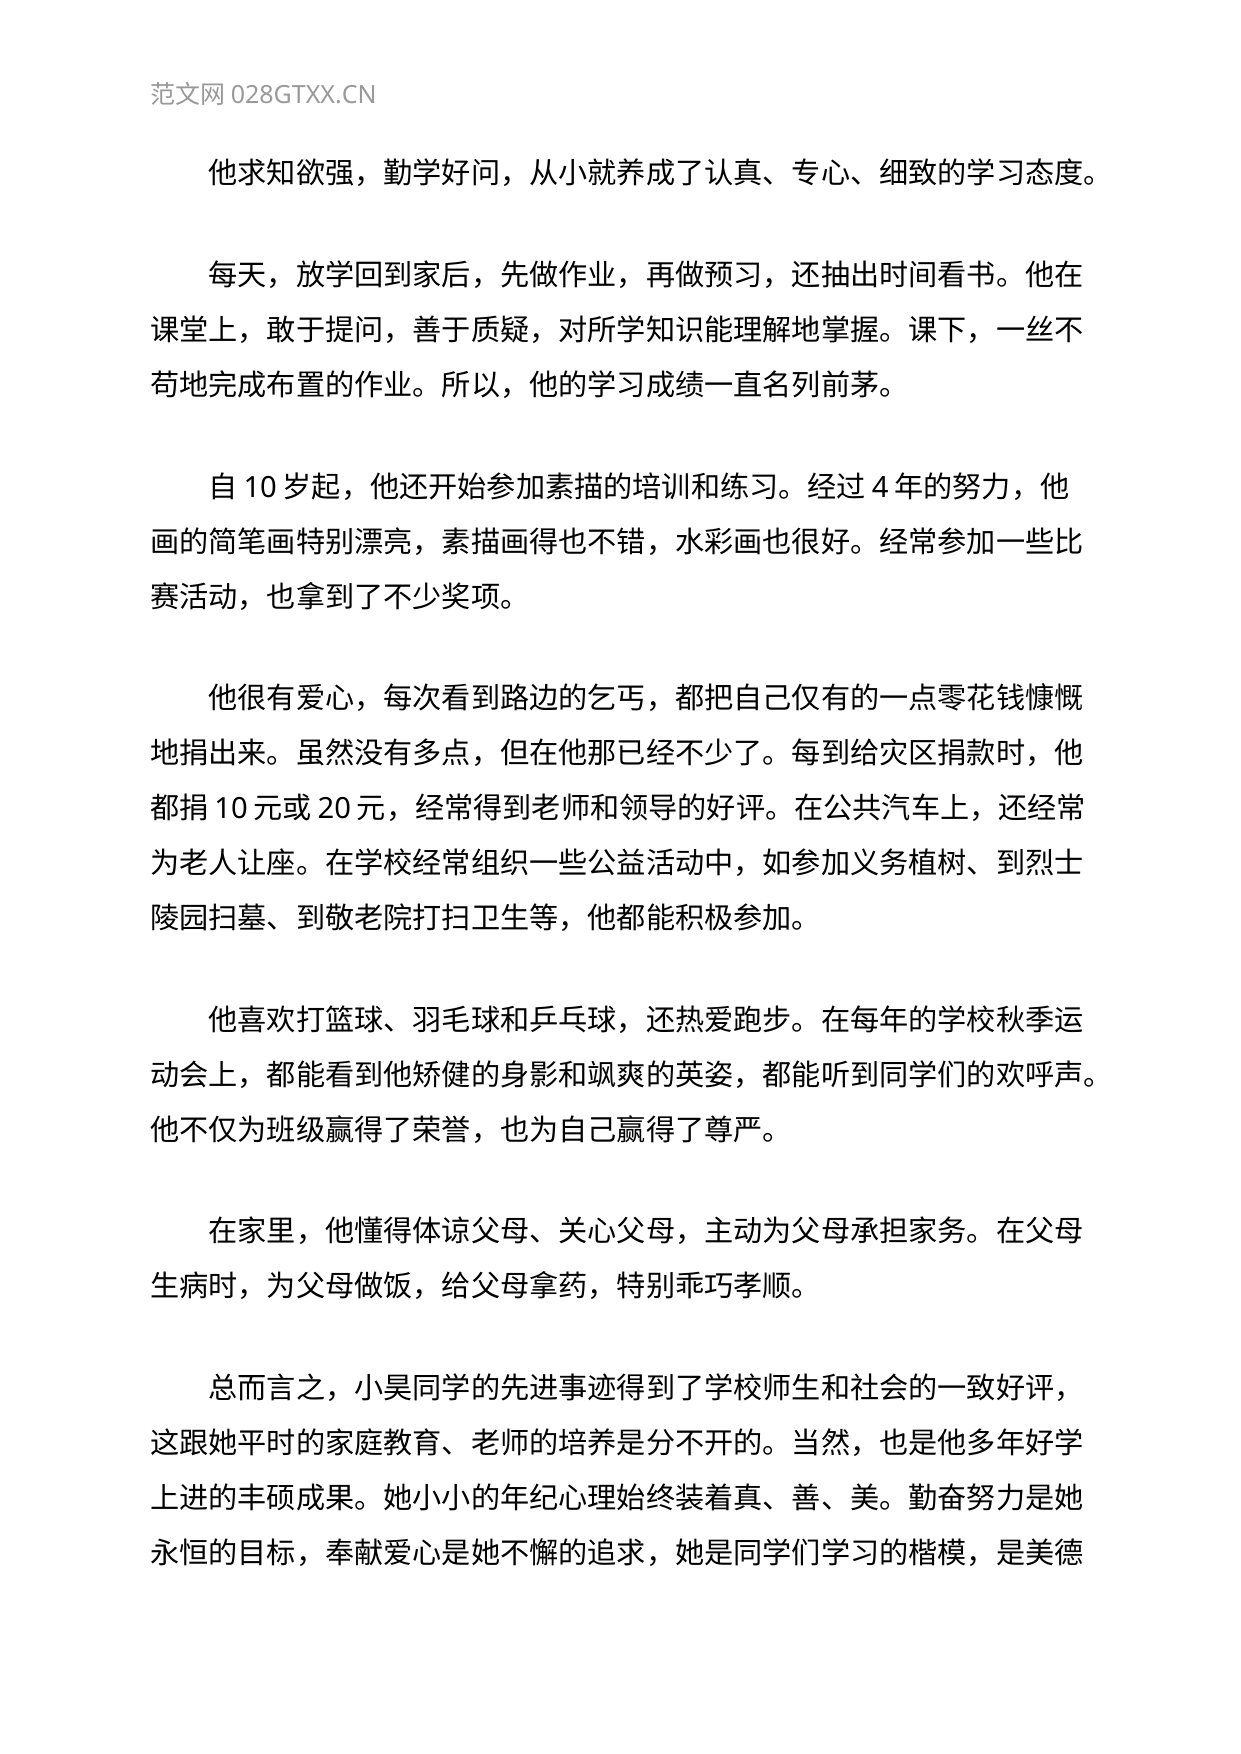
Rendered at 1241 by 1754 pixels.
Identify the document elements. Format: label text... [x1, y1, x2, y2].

text 每天，放学回到家后，先做作业，再做预习，还抽出时间看书。他在课堂上，敢于提问，善于质疑，对所学知识能理解地掌握。课下，一丝不苟地完成布置的作业。所以，他的学习成绩一直名列前茅。 [150, 252, 1090, 404]
text 自10岁起，他还开始参加素描的培训和练习。经过4年的努力，他画的简笔画特别漂亮，素描画得也不错，水彩画也很好。经常参加一些比赛活动，也拿到了不少奖项。 [150, 463, 1090, 616]
text 在家里，他懂得体谅父母、关心父母，主动为父母承担家务。在父母生病时，为父母做饭，给父母拿药，特别乖巧孝顺。 [150, 1208, 1090, 1305]
text 他喜欢打篮球、羽毛球和乒乓球，还热爱跑步。在每年的学校秋季运动会上，都能看到他矫健的身影和飒爽的英姿，都能听到同学们的欢呼声。他不仅为班级赢得了荣誉，也为自己赢得了尊严。 [150, 996, 1090, 1148]
text 他求知欲强，勤学好问，从小就养成了认真、专心、细致的学习态度。 [150, 150, 1090, 192]
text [150, 1365, 1090, 1572]
text 他很有爱心，每次看到路边的乞丐，都把自己仅有的一点零花钱慷慨地捐出来。虽然没有多点，但在他那已经不少了。每到给灾区捐款时，他都捐10元或20元，经常得到老师和领导的好评。在公共汽车上，还经常为老人让座。在学校经常组织一些公益活动中，如参加义务植树、到烈士陵园扫墓、到敬老院打扫卫生等，他都能积极参加。 [150, 675, 1090, 937]
